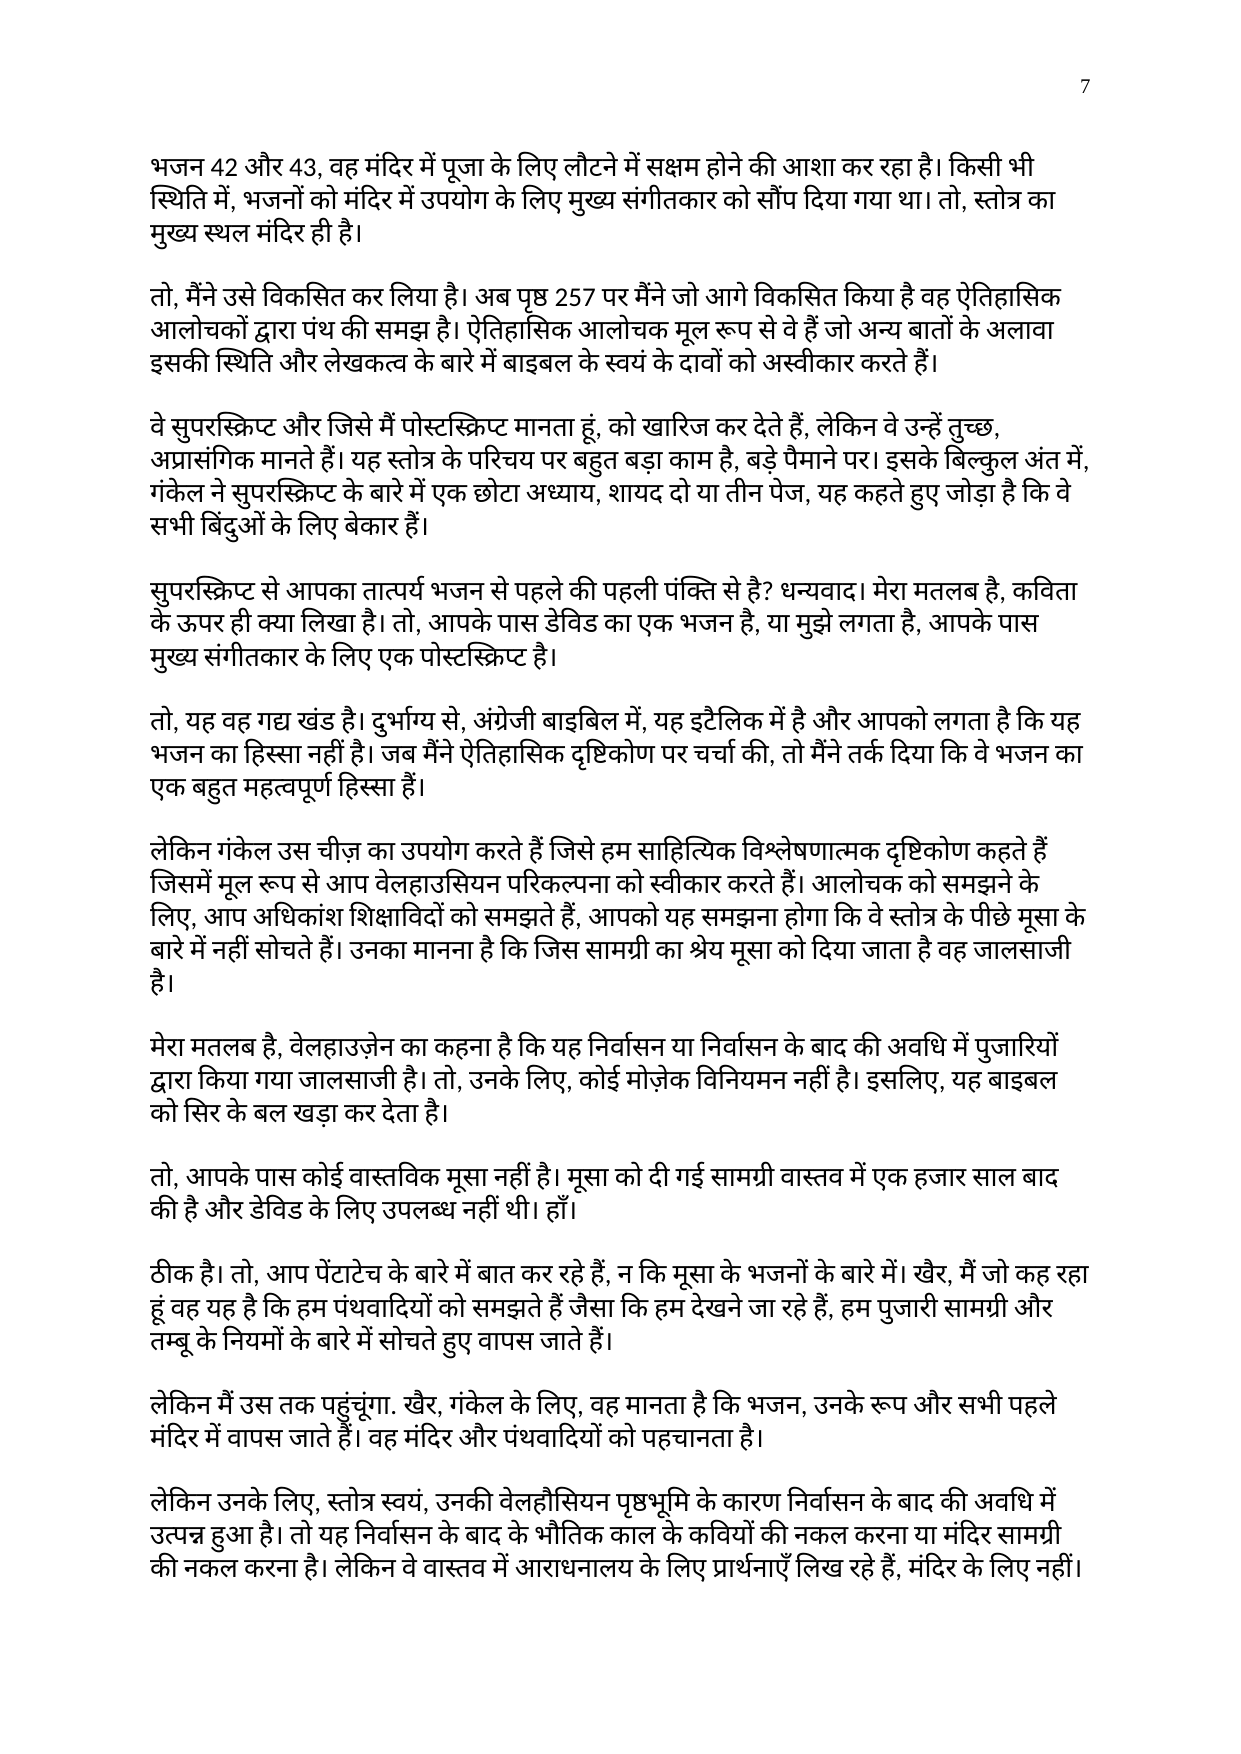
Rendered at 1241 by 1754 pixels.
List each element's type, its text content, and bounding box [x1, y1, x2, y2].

text तो, यह वह गद्य खंड है। दुर्भाग्य से, अंग्रेजी बाइबिल में, यह इटैलिक में है और आपको लगता है कि यह भजन का हिस्सा नहीं है। जब मैंने ऐतिहासिक दृष्टिकोण पर चर्चा की, तो मैंने तर्क दिया कि वे भजन का एक बहुत महत्वपूर्ण हिस्सा हैं। [150, 704, 1090, 803]
text मेरा मतलब है, वेलहाउज़ेन का कहना है कि यह निर्वासन या निर्वासन के बाद की अवधि में पुजारियों द्वारा किया गया जालसाजी है। तो, उनके लिए, कोई मोज़ेक विनियमन नहीं है। इसलिए, यह बाइबल को सिर के बल खड़ा कर देता है। [150, 1030, 1090, 1129]
text भजन 42 और 43, वह मंदिर में पूजा के लिए लौटने में सक्षम होने की आशा कर रहा है। किसी भी स्थिति में, भजनों को मंदिर में उपयोग के लिए मुख्य संगीतकार को सौंप दिया गया था। तो, स्तोत्र का मुख्य स्थल मंदिर ही है। [150, 150, 1090, 249]
text वे सुपरस्क्रिप्ट और जिसे मैं पोस्टस्क्रिप्ट मानता हूं, को खारिज कर देते हैं, लेकिन वे उन्हें तुच्छ, अप्रासंगिक मानते हैं। यह स्तोत्र के परिचय पर बहुत बड़ा काम है, बड़े पैमाने पर। इसके बिल्कुल अंत में, गंकेल ने सुपरस्क्रिप्ट के बारे में एक छोटा अध्याय, शायद दो या तीन पेज, यह कहते हुए जोड़ा है कि वे सभी बिंदुओं के लिए बेकार हैं। [150, 410, 1090, 542]
text लेकिन उनके लिए, स्तोत्र स्वयं, उनकी वेलहौसियन पृष्ठभूमि के कारण निर्वासन के बाद की अवधि में उत्पन्न हुआ है। तो यह निर्वासन के बाद के भौतिक काल के कवियों की नकल करना या मंदिर सामग्री की नकल करना है। लेकिन वे वास्तव में आराधनालय के लिए प्रार्थनाएँ लिख रहे हैं, मंदिर के लिए नहीं। [150, 1485, 1090, 1584]
text सुपरस्क्रिप्ट से आपका तात्पर्य भजन से पहले की पहली पंक्ति से है? धन्यवाद। मेरा मतलब है, कविता के ऊपर ही क्या लिखा है। तो, आपके पास डेविड का एक भजन है, या मुझे लगता है, आपके पास मुख्य संगीतकार के लिए एक पोस्टस्क्रिप्ट है। [150, 574, 1090, 673]
text तो, मैंने उसे विकसित कर लिया है। अब पृष्ठ 257 पर मैंने जो आगे विकसित किया है वह ऐतिहासिक आलोचकों द्वारा पंथ की समझ है। ऐतिहासिक आलोचक मूल रूप से वे हैं जो अन्य बातों के अलावा इसकी स्थिति और लेखकत्व के बारे में बाइबल के स्वयं के दावों को अस्वीकार करते हैं। [150, 280, 1090, 379]
text लेकिन मैं उस तक पहुंचूंगा. खैर, गंकेल के लिए, वह मानता है कि भजन, उनके रूप और सभी पहले मंदिर में वापस जाते हैं। वह मंदिर और पंथवादियों को पहचानता है। [150, 1388, 1090, 1454]
text ठीक है। तो, आप पेंटाटेच के बारे में बात कर रहे हैं, न कि मूसा के भजनों के बारे में। खैर, मैं जो कह रहा हूं वह यह है कि हम पंथवादियों को समझते हैं जैसा कि हम देखने जा रहे हैं, हम पुजारी सामग्री और तम्बू के नियमों के बारे में सोचते हुए वापस जाते हैं। [150, 1258, 1090, 1357]
text तो, आपके पास कोई वास्तविक मूसा नहीं है। मूसा को दी गई सामग्री वास्तव में एक हजार साल बाद की है और डेविड के लिए उपलब्ध नहीं थी। हाँ। [150, 1161, 1090, 1227]
text लेकिन गंकेल उस चीज़ का उपयोग करते हैं जिसे हम साहित्यिक विश्लेषणात्मक दृष्टिकोण कहते हैं जिसमें मूल रूप से आप वेलहाउसियन परिकल्पना को स्वीकार करते हैं। आलोचक को समझने के लिए, आप अधिकांश शिक्षाविदों को समझते हैं, आपको यह समझना होगा कि वे स्तोत्र के पीछे मूसा के बारे में नहीं सोचते हैं। उनका मानना है कि जिस सामग्री का श्रेय मूसा को दिया जाता है वह जालसाजी है। [150, 834, 1090, 999]
